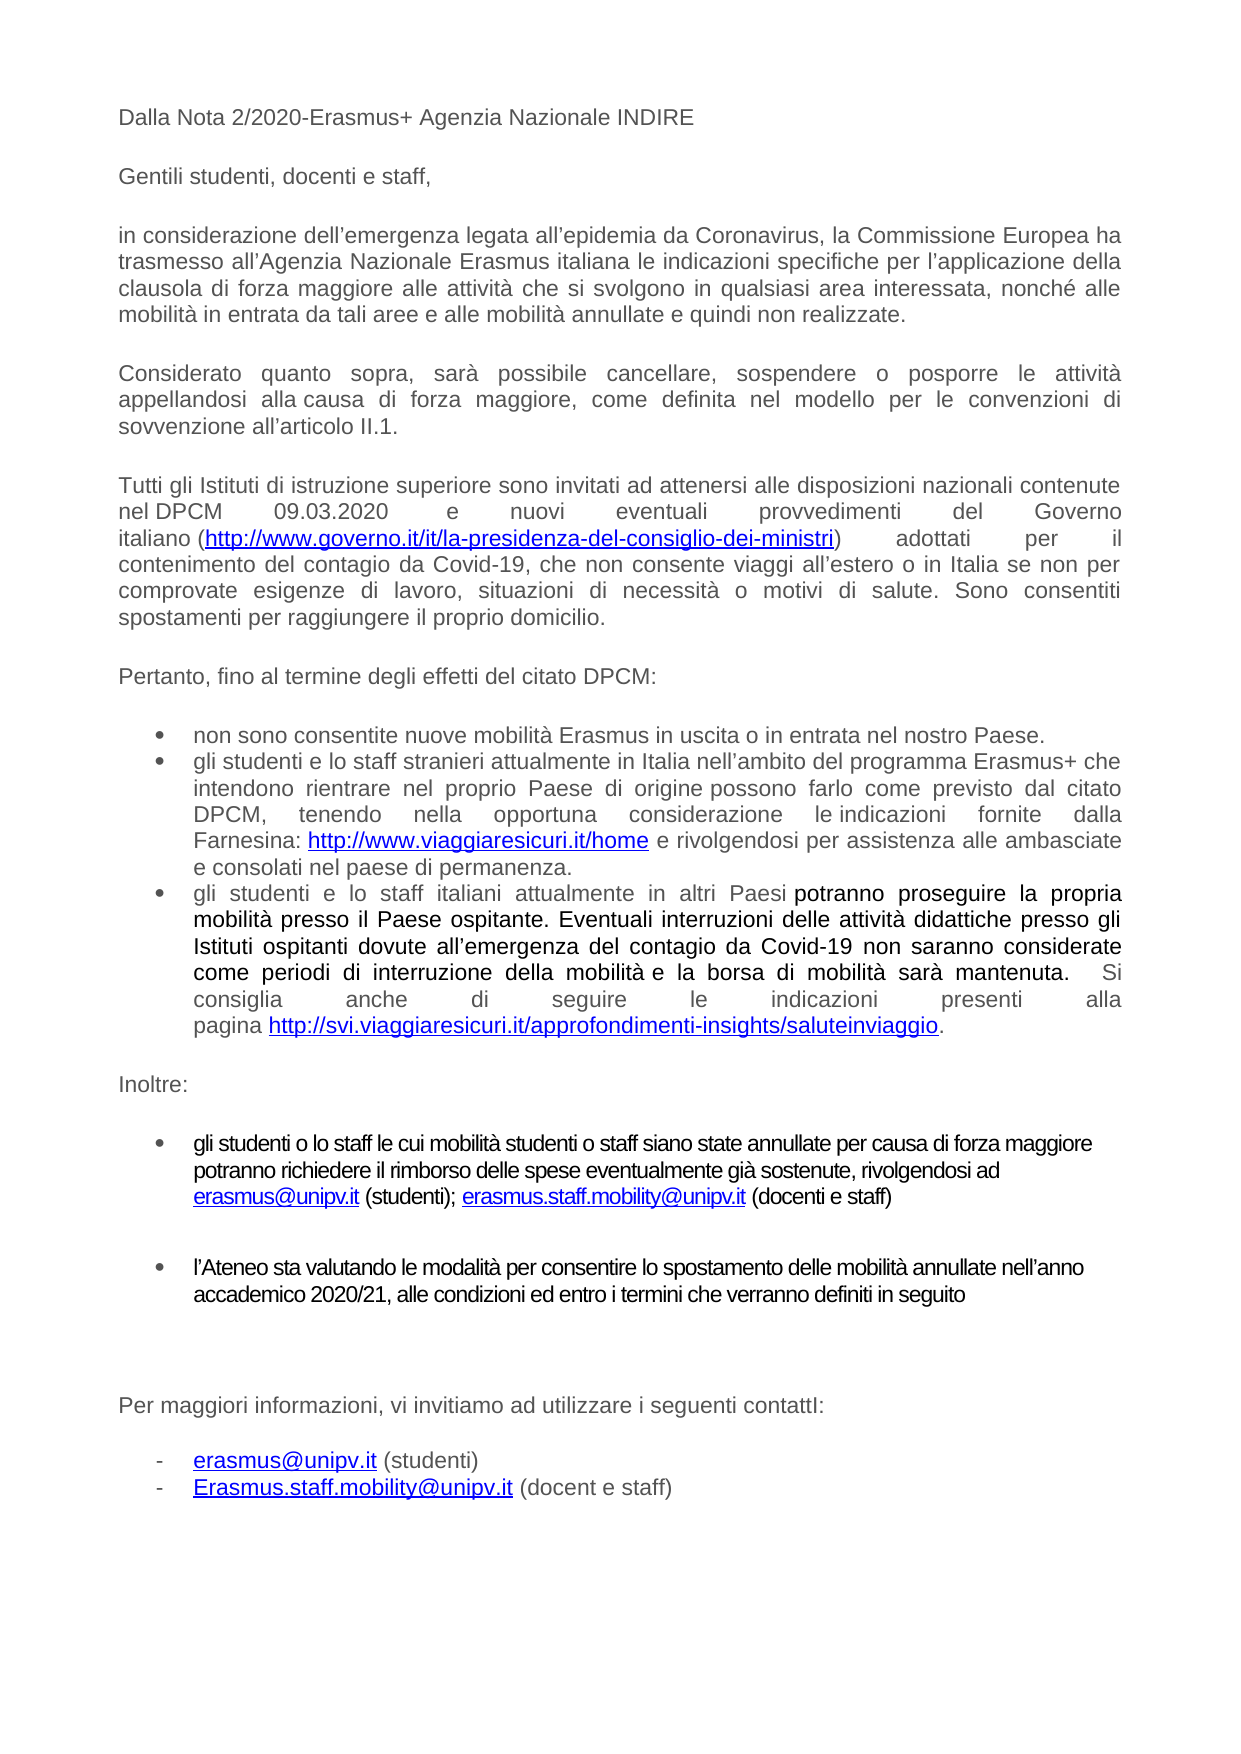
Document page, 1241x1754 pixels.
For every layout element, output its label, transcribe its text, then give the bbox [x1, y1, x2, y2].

title gli studenti o lo staff le cui mobilità studenti o staff siano state annullate per causa di forza maggiore potranno richiedere il rimborso delle spese eventualmente già sostenute, rivolgendosi ad erasmus@unipv.it (studenti); erasmus.staff.mobility@unipv.it (docenti e staff) [156, 1130, 1122, 1209]
list non sono consentite nuove mobilità Erasmus in uscita o in entrata nel nostro Paese. [156, 722, 1122, 748]
text in considerazione dell’emergenza legata all’epidemia da Coronavirus, la Commissione Europea ha trasmesso all’Agenzia Nazionale Erasmus italiana le indicazioni specifiche per l’applicazione della clausola di forza maggiore alle attività che si svolgono in qualsiasi area interessata, nonché alle mobilità in entrata da tali aree e alle mobilità annullate e quindi non realizzate. [118, 222, 1122, 327]
list Erasmus.staff.mobility@unipv.it (docent e staff) [156, 1474, 1122, 1500]
list gli studenti e lo staff stranieri attualmente in Italia nell’ambito del programma Erasmus+ che intendono rientrare nel proprio Paese di origine possono farlo come previsto dal citato DPCM, tenendo nella opportuna considerazione le indicazioni fornite dalla Farnesina: http://www.viaggiaresicuri.it/home e rivolgendosi per assistenza alle ambasciate e consolati nel paese di permanenza. [156, 748, 1122, 880]
text Gentili studenti, docenti e staff, [118, 163, 1122, 189]
text Dalla Nota 2/2020-Erasmus+ Agenzia Nazionale INDIRE [118, 103, 1122, 130]
text Considerato quanto sopra, sarà possibile cancellare, sospendere o posporre le attività appellandosi alla causa di forza maggiore, come definita nel modello per le convenzioni di sovvenzione all’articolo II.1. [118, 360, 1122, 439]
list erasmus@unipv.it (studenti) [156, 1447, 1122, 1474]
text Tutti gli Istituti di istruzione superiore sono invitati ad attenersi alle disposizioni nazionali contenute nel DPCM 09.03.2020 e nuovi eventuali provvedimenti del Governo italiano (http://www.governo.it/it/la-presidenza-del-consiglio-dei-ministri) adottati per il contenimento del contagio da Covid-19, che non consente viaggi all’estero o in Italia se non per comprovate esigenze di lavoro, situazioni di necessità o motivi di salute. Sono consentiti spostamenti per raggiungere il proprio domicilio. [118, 472, 1122, 630]
text Inoltre: [118, 1071, 1122, 1097]
text Per maggiori informazioni, vi invitiamo ad utilizzare i seguenti contattI: [118, 1392, 1122, 1418]
title l’Ateneo sta valutando le modalità per consentire lo spostamento delle mobilità annullate nell’anno accademico 2020/21, alle condizioni ed entro i termini che verranno definiti in seguito [156, 1254, 1122, 1307]
list gli studenti e lo staff italiani attualmente in altri Paesi potranno proseguire la propria mobilità presso il Paese ospitante. Eventuali interruzioni delle attività didattiche presso gli Istituti ospitanti dovute all’emergenza del contagio da Covid-19 non saranno considerate come periodi di interruzione della mobilità e la borsa di mobilità sarà mantenuta. Si consiglia anche di seguire le indicazioni presenti alla pagina http://svi.viaggiaresicuri.it/approfondimenti-insights/saluteinviaggio. [156, 880, 1122, 1038]
text Pertanto, fino al termine degli effetti del citato DPCM: [118, 663, 1122, 689]
